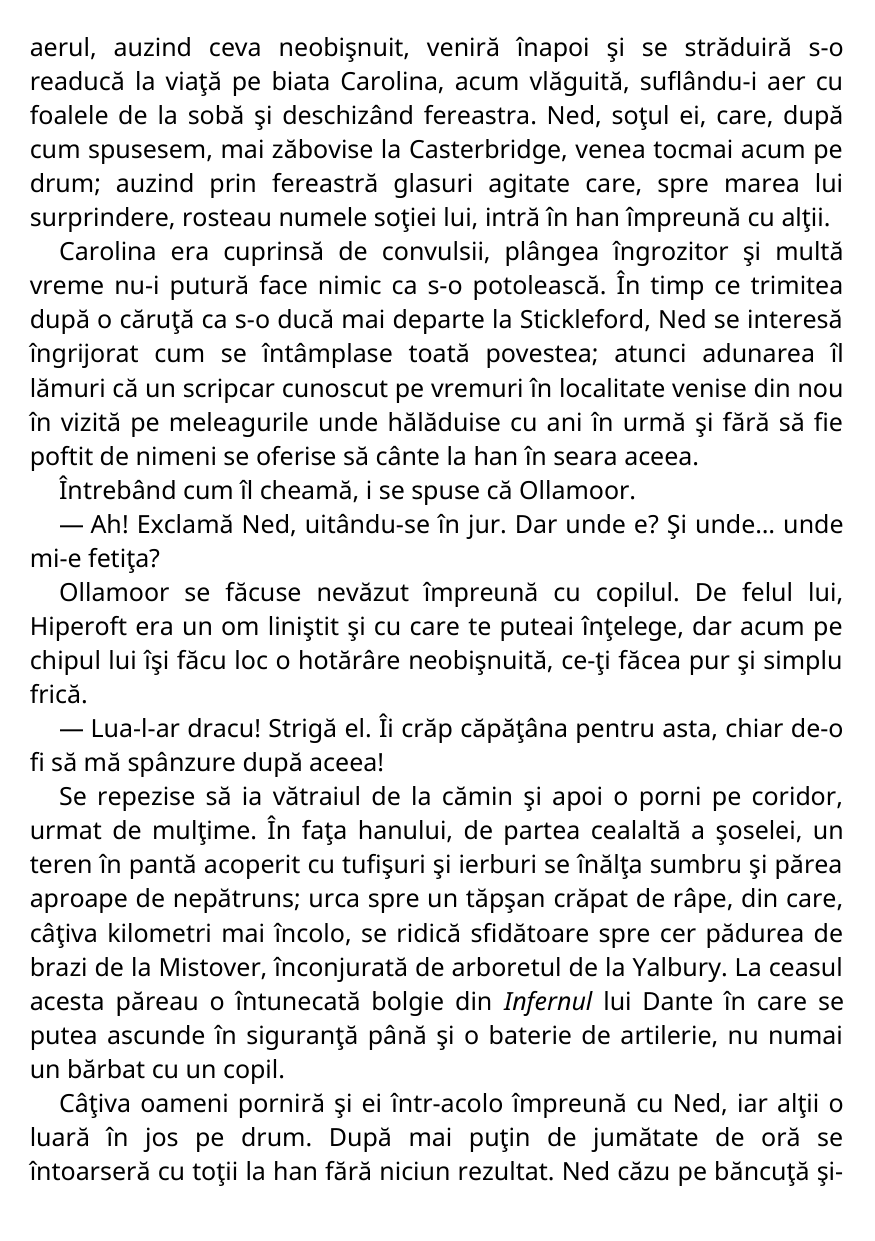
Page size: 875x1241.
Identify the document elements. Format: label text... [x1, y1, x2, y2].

text Ollamoor se făcuse nevăzut împreună cu copilul. De felul lui, Hiperoft era un om liniştit şi cu care te puteai înţelege, dar acum pe chipul lui îşi făcu loc o hotărâre neobişnuită, ce-ţi făcea pur şi simplu frică. [29, 574, 844, 711]
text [29, 1086, 844, 1188]
text Se repezise să ia vătraiul de la cămin şi apoi o porni pe coridor, urmat de mulţime. În faţa hanului, de partea cealaltă a şoselei, un teren în pantă acoperit cu tufişuri şi ierburi se înălţa sumbru şi părea aproape de nepătruns; urca spre un tăpşan crăpat de râpe, din care, câţiva kilometri mai încolo, se ridică sfidătoare spre cer pădurea de brazi de la Mistover, înconjurată de arboretul de la Yalbury. La ceasul acesta păreau o întunecată bolgie din Infernul lui Dante în care se putea ascunde în siguranţă până şi o baterie de artilerie, nu numai un bărbat cu un copil. [29, 779, 844, 1086]
text Carolina era cuprinsă de convulsii, plângea îngrozitor şi multă vreme nu-i putură face nimic ca s-o potolească. În timp ce trimitea după o căruţă ca s-o ducă mai departe la Stickleford, Ned se interesă îngrijorat cum se întâmplase toată povestea; atunci adunarea îl lămuri că un scripcar cunoscut pe vremuri în localitate venise din nou în vizită pe meleagurile unde hălăduise cu ani în urmă şi fără să fie poftit de nimeni se oferise să cânte la han în seara aceea. [29, 234, 844, 472]
text — Ah! Exclamă Ned, uitându-se în jur. Dar unde e? Şi unde… unde mi-e fetiţa? [29, 506, 844, 574]
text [29, 29, 844, 234]
text — Lua-l-ar dracu! Strigă el. Îi crăp căpăţâna pentru asta, chiar de-o fi să mă spânzure după aceea! [29, 711, 844, 779]
text Întrebând cum îl cheamă, i se spuse că Ollamoor. [29, 472, 844, 506]
